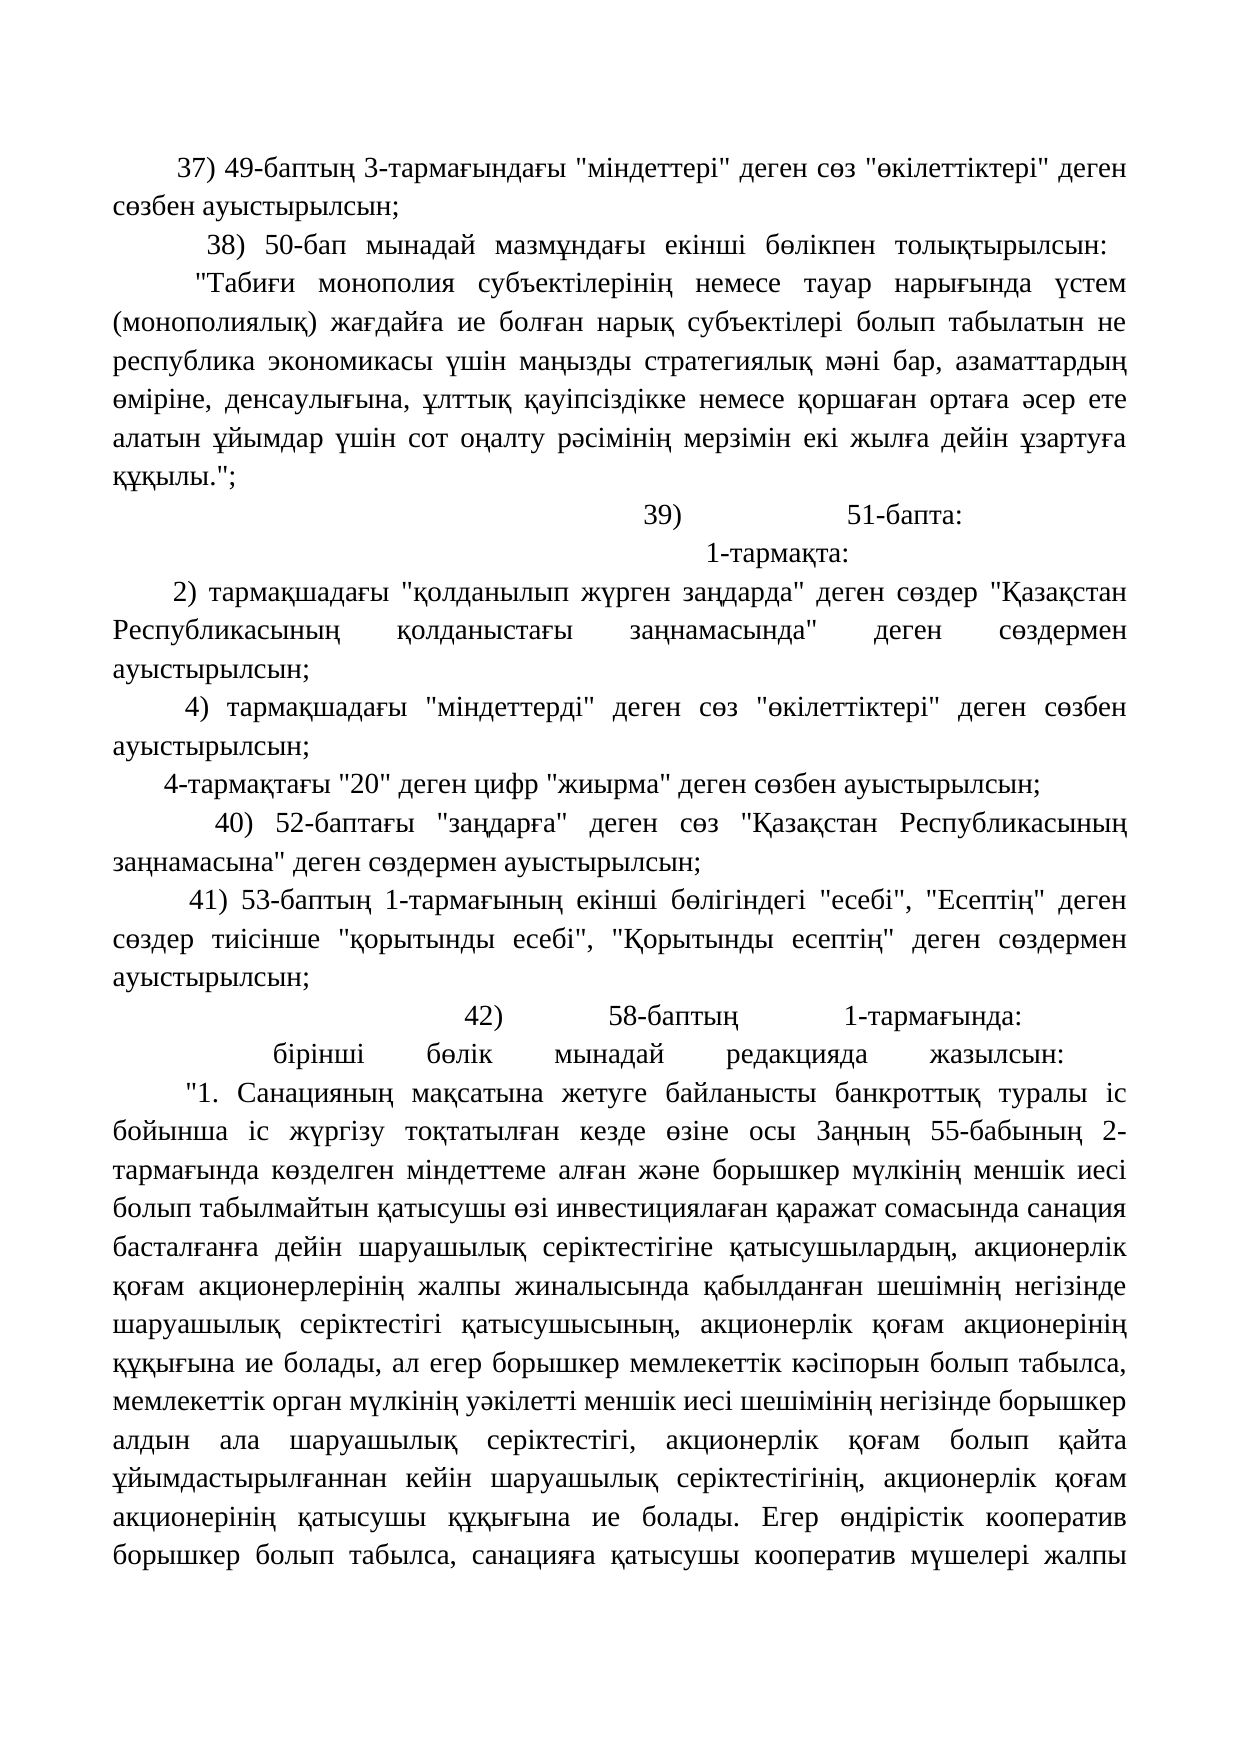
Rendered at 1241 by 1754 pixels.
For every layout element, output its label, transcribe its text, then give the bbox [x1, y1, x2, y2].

text 41) 53-баптың 1-тармағының екінші бөлігіндегі "есебі", "Есептің" деген сөздер тиісінше "қорытынды есебі", "Қорытынды есептің" деген сөздермен ауыстырылсын; [112, 882, 1128, 993]
text 40) 52-баптағы "заңдарға" деген сөз "Қазақстан Республикасының заңнамасына" деген сөздермен ауыстырылсын; [112, 805, 1128, 877]
text 39) 51-бапта: 1-тармақта: 2) тармақшадағы "қолданылып жүрген заңдарда" деген сөздер "Қазақстан Республикасының қолданыстағы заңнамасында" деген сөздермен ауыстырылсын; 4) тармақшадағы "міндеттерді" деген сөз "өкілеттіктері" деген сөзбен ауыстырылсын; 4-тармақтағы "20" деген цифр "жиырма" деген сөзбен ауыстырылсын; [112, 497, 1128, 800]
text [112, 998, 1128, 1571]
text 38) 50-бап мынадай мазмұндағы екінші бөлікпен толықтырылсын: "Табиғи монополия субъектілерінің немесе тауар нарығында үстем (монополиялық) жағдайға ие болған нарық субъектілері болып табылатын не республика экономикасы үшін маңызды стратегиялық мәні бар, азаматтардың өміріне, денсаулығына, ұлттық қауіпсіздікке немесе қоршаған ортаға әсер ете алатын ұйымдар үшін сот оңалту рәсімінің мерзімін екі жылға дейін ұзартуға құқылы."; [112, 227, 1128, 492]
text 37) 49-баптың 3-тармағындағы "міндеттері" деген сөз "өкілеттіктері" деген сөзбен ауыстырылсын; [112, 150, 1128, 222]
